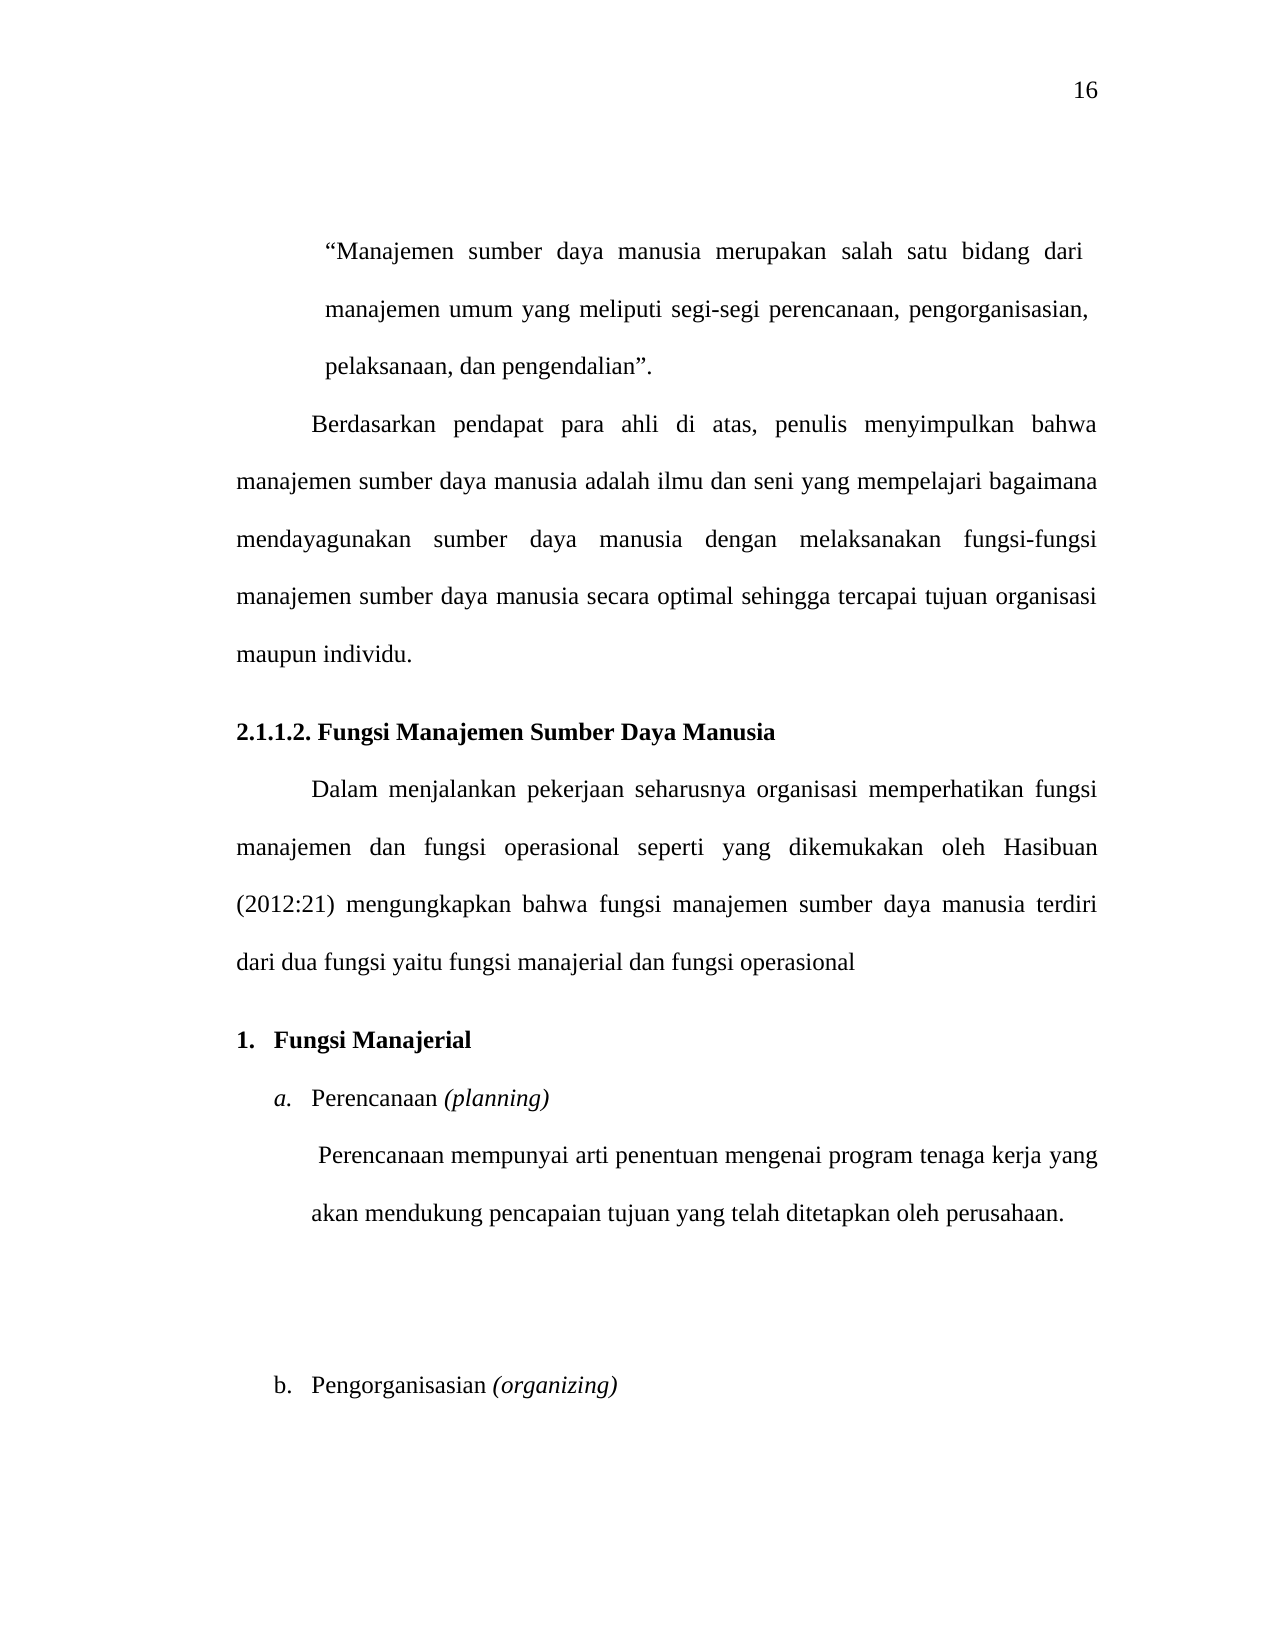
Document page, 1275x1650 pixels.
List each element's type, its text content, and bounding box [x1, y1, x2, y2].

list Fungsi Manajerial [236, 1025, 1098, 1054]
subtitle 2.1.1.2. Fungsi Manajemen Sumber Daya Manusia [236, 717, 1098, 746]
text Dalam menjalankan pekerjaan seharusnya organisasi memperhatikan fungsi manajemen dan fungsi operasional seperti yang dikemukakan oleh Hasibuan (2012:21) mengungkapkan bahwa fungsi manajemen sumber daya manusia terdiri dari dua fungsi yaitu fungsi manajerial dan fungsi operasional [236, 774, 1098, 976]
list Perencanaan (planning) [274, 1083, 1098, 1112]
text “Manajemen sumber daya manusia merupakan salah satu bidang dari manajemen umum yang meliputi segi-segi perencanaan, pengorganisasian, pelaksanaan, dan pengendalian”. [236, 236, 1098, 380]
list Perencanaan mempunyai arti penentuan mengenai program tenaga kerja yang akan mendukung pencapaian tujuan yang telah ditetapkan oleh perusahaan. [311, 1140, 1098, 1227]
list Pengorganisasian (organizing) [274, 1370, 1098, 1399]
text Berdasarkan pendapat para ahli di atas, penulis menyimpulkan bahwa manajemen sumber daya manusia adalah ilmu dan seni yang mempelajari bagaimana mendayagunakan sumber daya manusia dengan melaksanakan fungsi-fungsi manajemen sumber daya manusia secara optimal sehingga tercapai tujuan organisasi maupun individu. [236, 409, 1098, 667]
